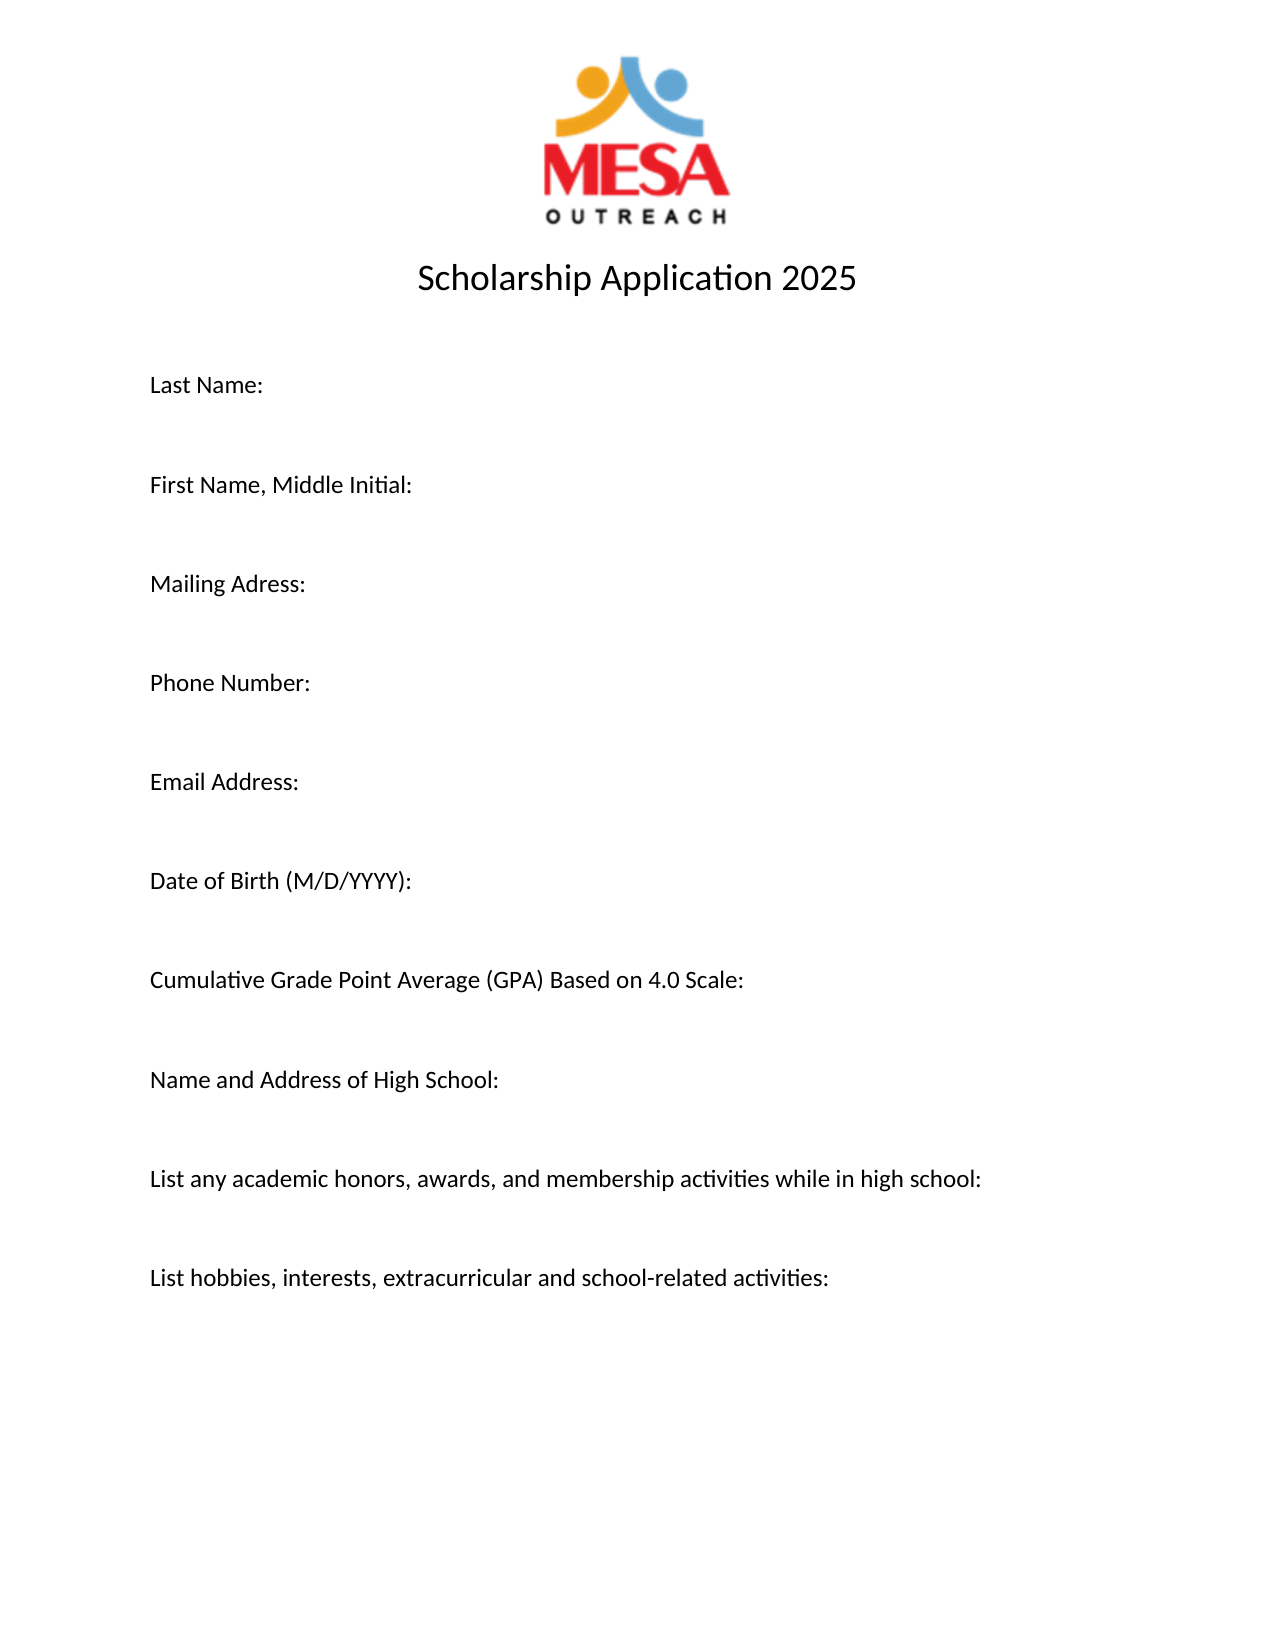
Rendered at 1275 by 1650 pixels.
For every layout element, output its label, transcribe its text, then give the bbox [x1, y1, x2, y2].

text First Name, Middle Initial: [150, 469, 1125, 499]
text Last Name: [150, 369, 1125, 400]
text Date of Birth (M/D/YYYY): [150, 865, 1125, 896]
text Scholarship Application 2025 [150, 254, 1125, 300]
text Cumulative Grade Point Average (GPA) Based on 4.0 Scale: [150, 964, 1125, 995]
text Phone Number: [150, 667, 1125, 698]
text Mailing Adress: [150, 568, 1125, 598]
picture [543, 46, 732, 235]
text Email Address: [150, 766, 1125, 797]
text List any academic honors, awards, and membership activities while in high school: [150, 1163, 1125, 1193]
text Name and Address of High School: [150, 1064, 1125, 1094]
text List hobbies, interests, extracurricular and school-related activities: [150, 1262, 1125, 1293]
